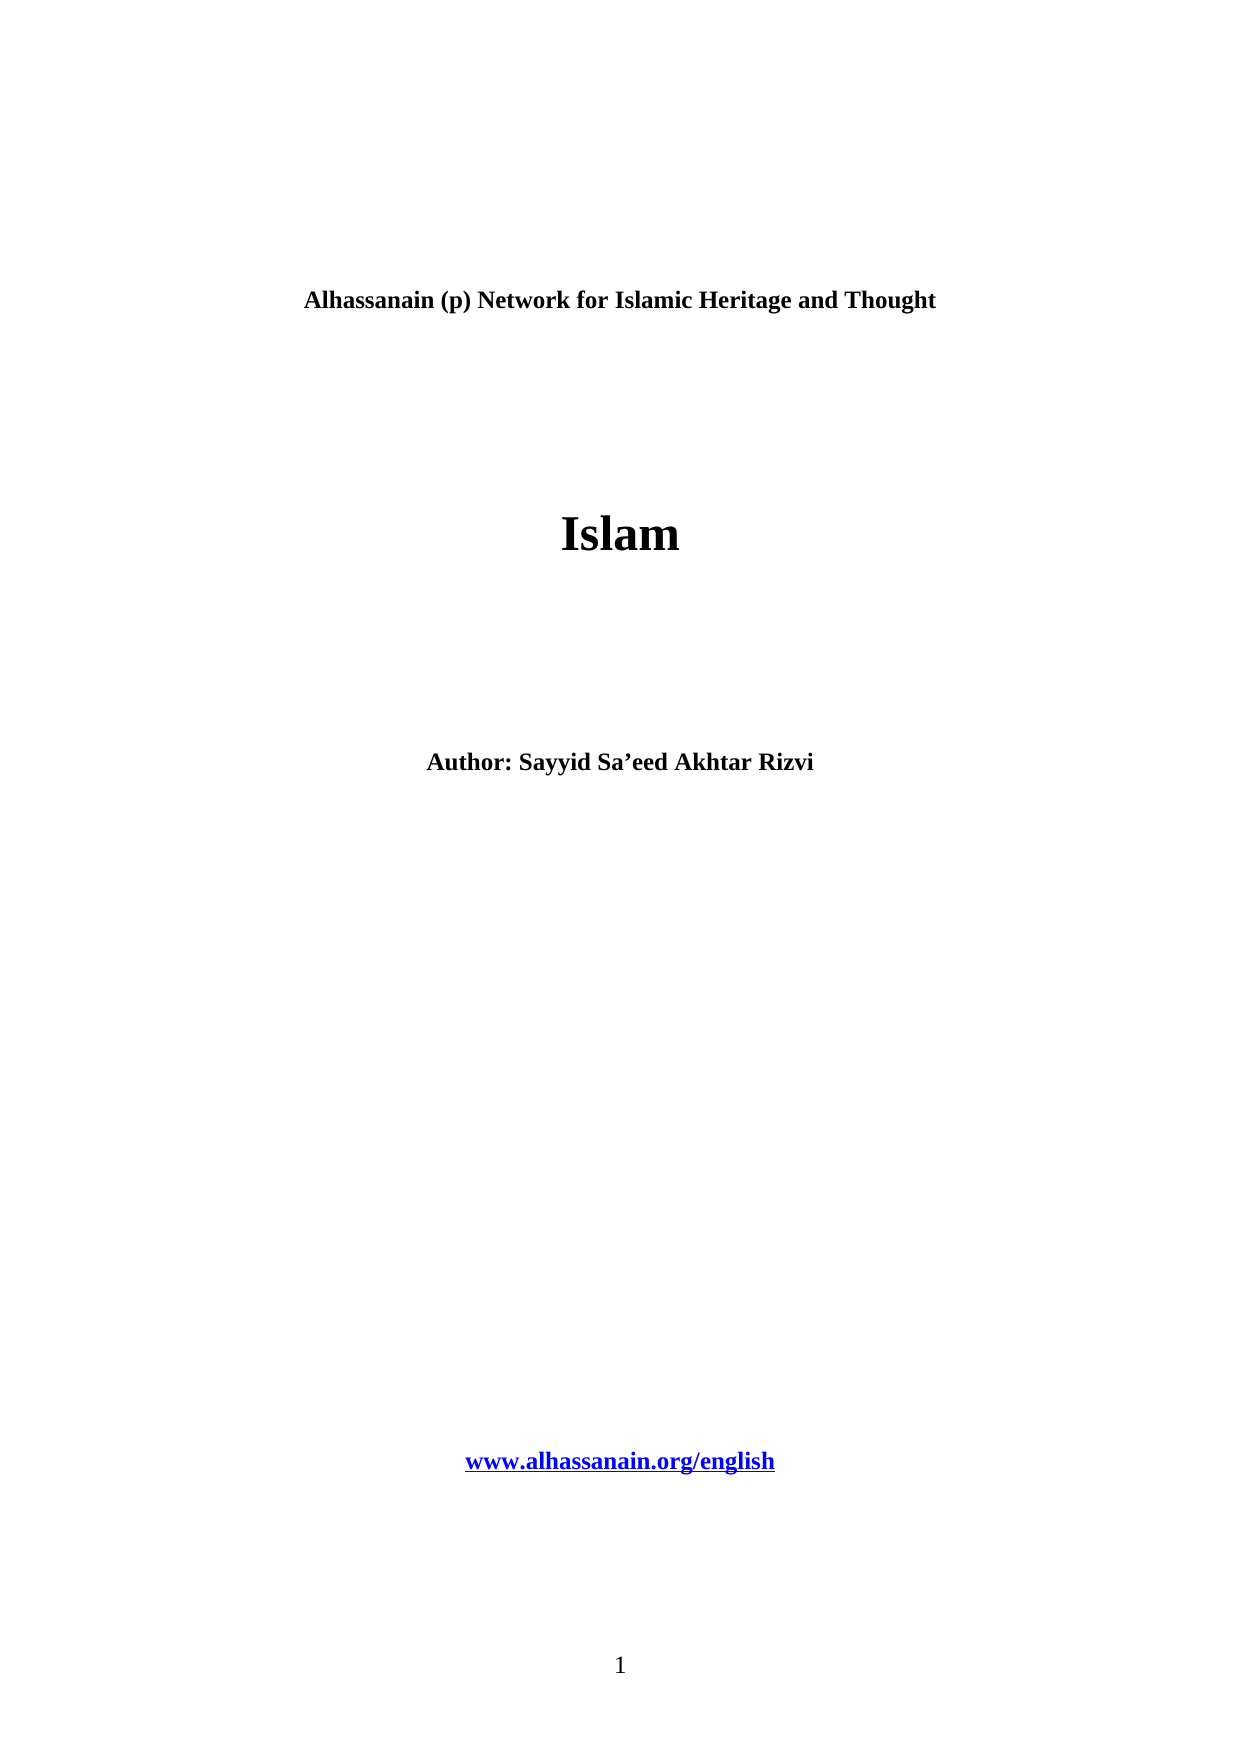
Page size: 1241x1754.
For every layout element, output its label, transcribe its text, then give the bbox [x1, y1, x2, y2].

text Islam [236, 503, 1004, 561]
text www.alhassanain.org/english [236, 1446, 1004, 1475]
text Author: Sayyid Sa’eed Akhtar Rizvi [236, 747, 1004, 776]
text Alhassanain (p) Network for Islamic Heritage and Thought [236, 285, 1004, 313]
